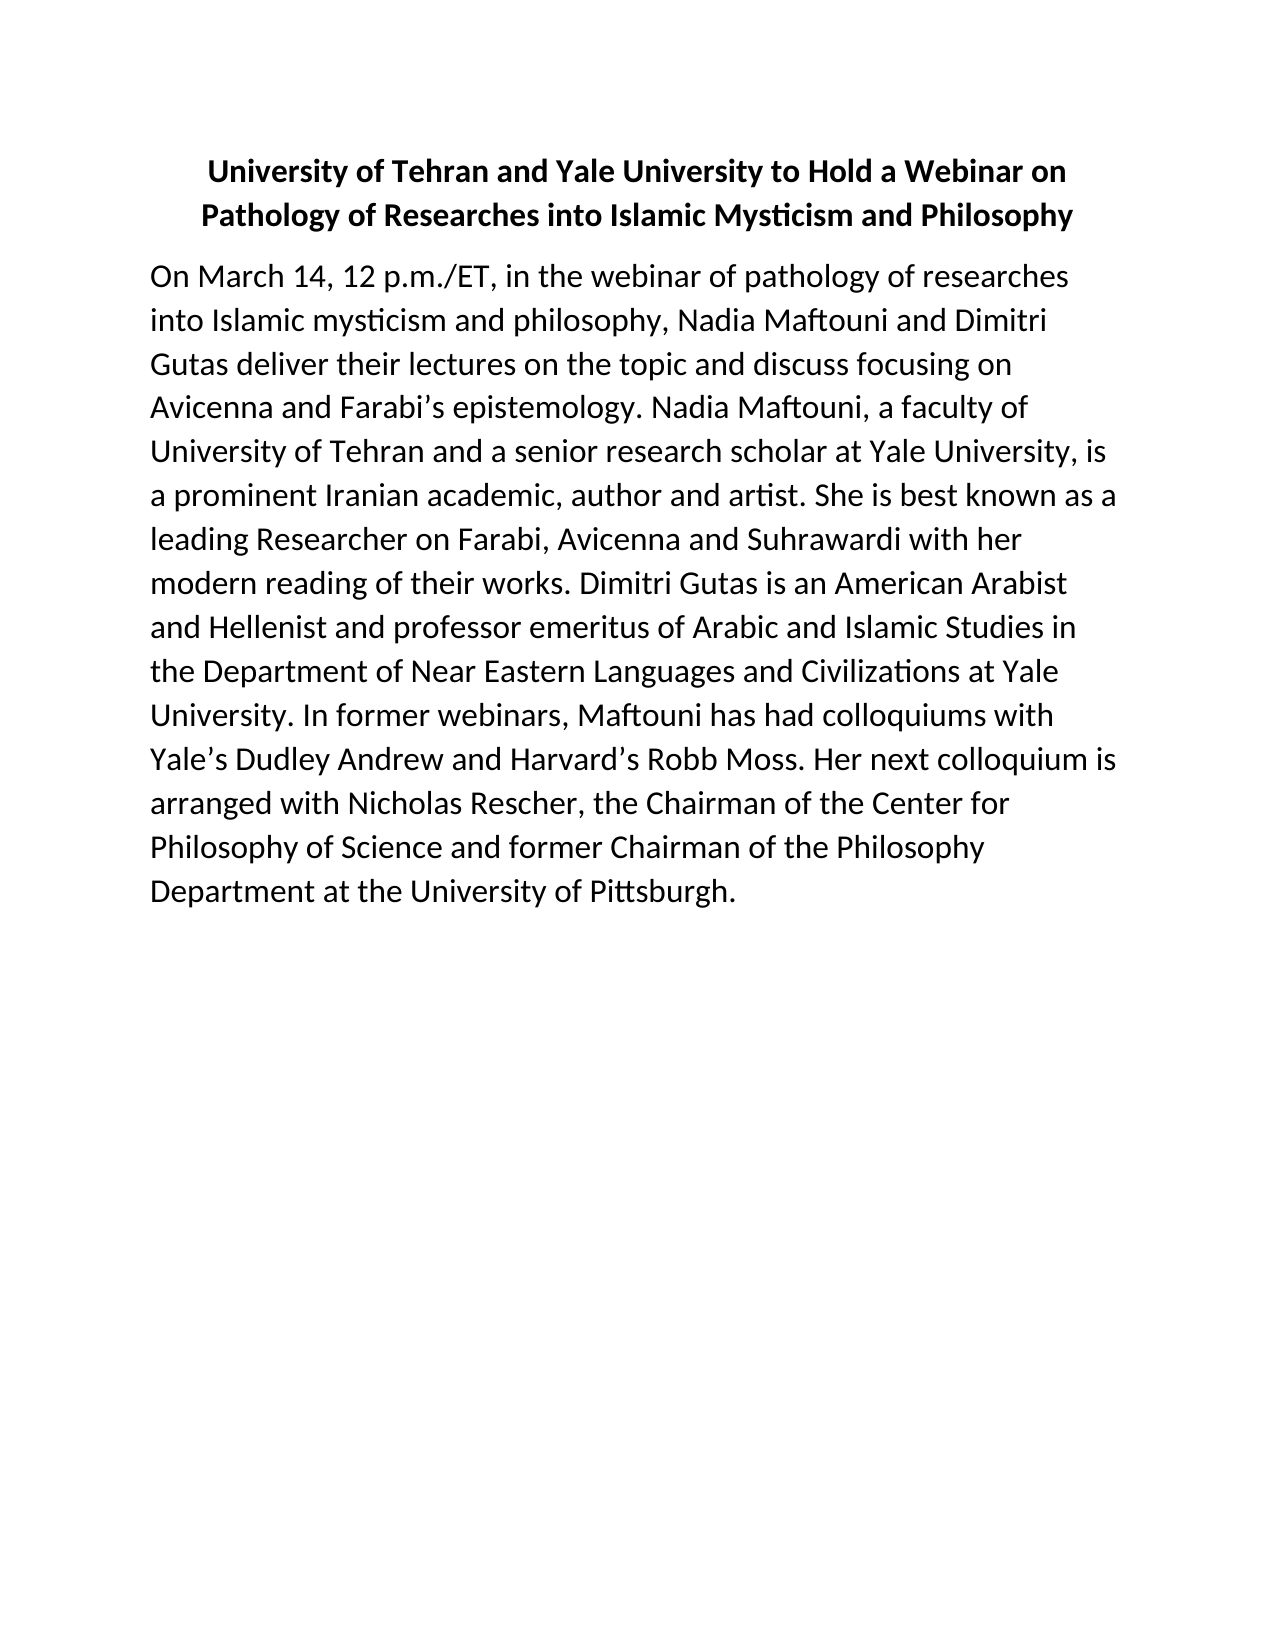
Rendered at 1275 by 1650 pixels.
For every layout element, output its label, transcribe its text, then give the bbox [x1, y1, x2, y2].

text On March 14, 12 p.m./ET, in the webinar of pathology of researches into Islamic mysticism and philosophy, Nadia Maftouni and Dimitri Gutas deliver their lectures on the topic and discuss focusing on Avicenna and Farabi’s epistemology. Nadia Maftouni, a faculty of University of Tehran and a senior research scholar at Yale University, is a prominent Iranian academic, author and artist. She is best known as a leading Researcher on Farabi, Avicenna and Suhrawardi with her modern reading of their works. Dimitri Gutas is an American Arabist and Hellenist and professor emeritus of Arabic and Islamic Studies in the Department of Near Eastern Languages and Civilizations at Yale University. In former webinars, Maftouni has had colloquiums with Yale’s Dudley Andrew and Harvard’s Robb Moss. Her next colloquium is arranged with Nicholas Rescher, the Chairman of the Center for Philosophy of Science and former Chairman of the Philosophy Department at the University of Pittsburgh. [150, 254, 1125, 911]
text University of Tehran and Yale University to Hold a Webinar on Pathology of Researches into Islamic Mysticism and Philosophy [150, 150, 1125, 235]
